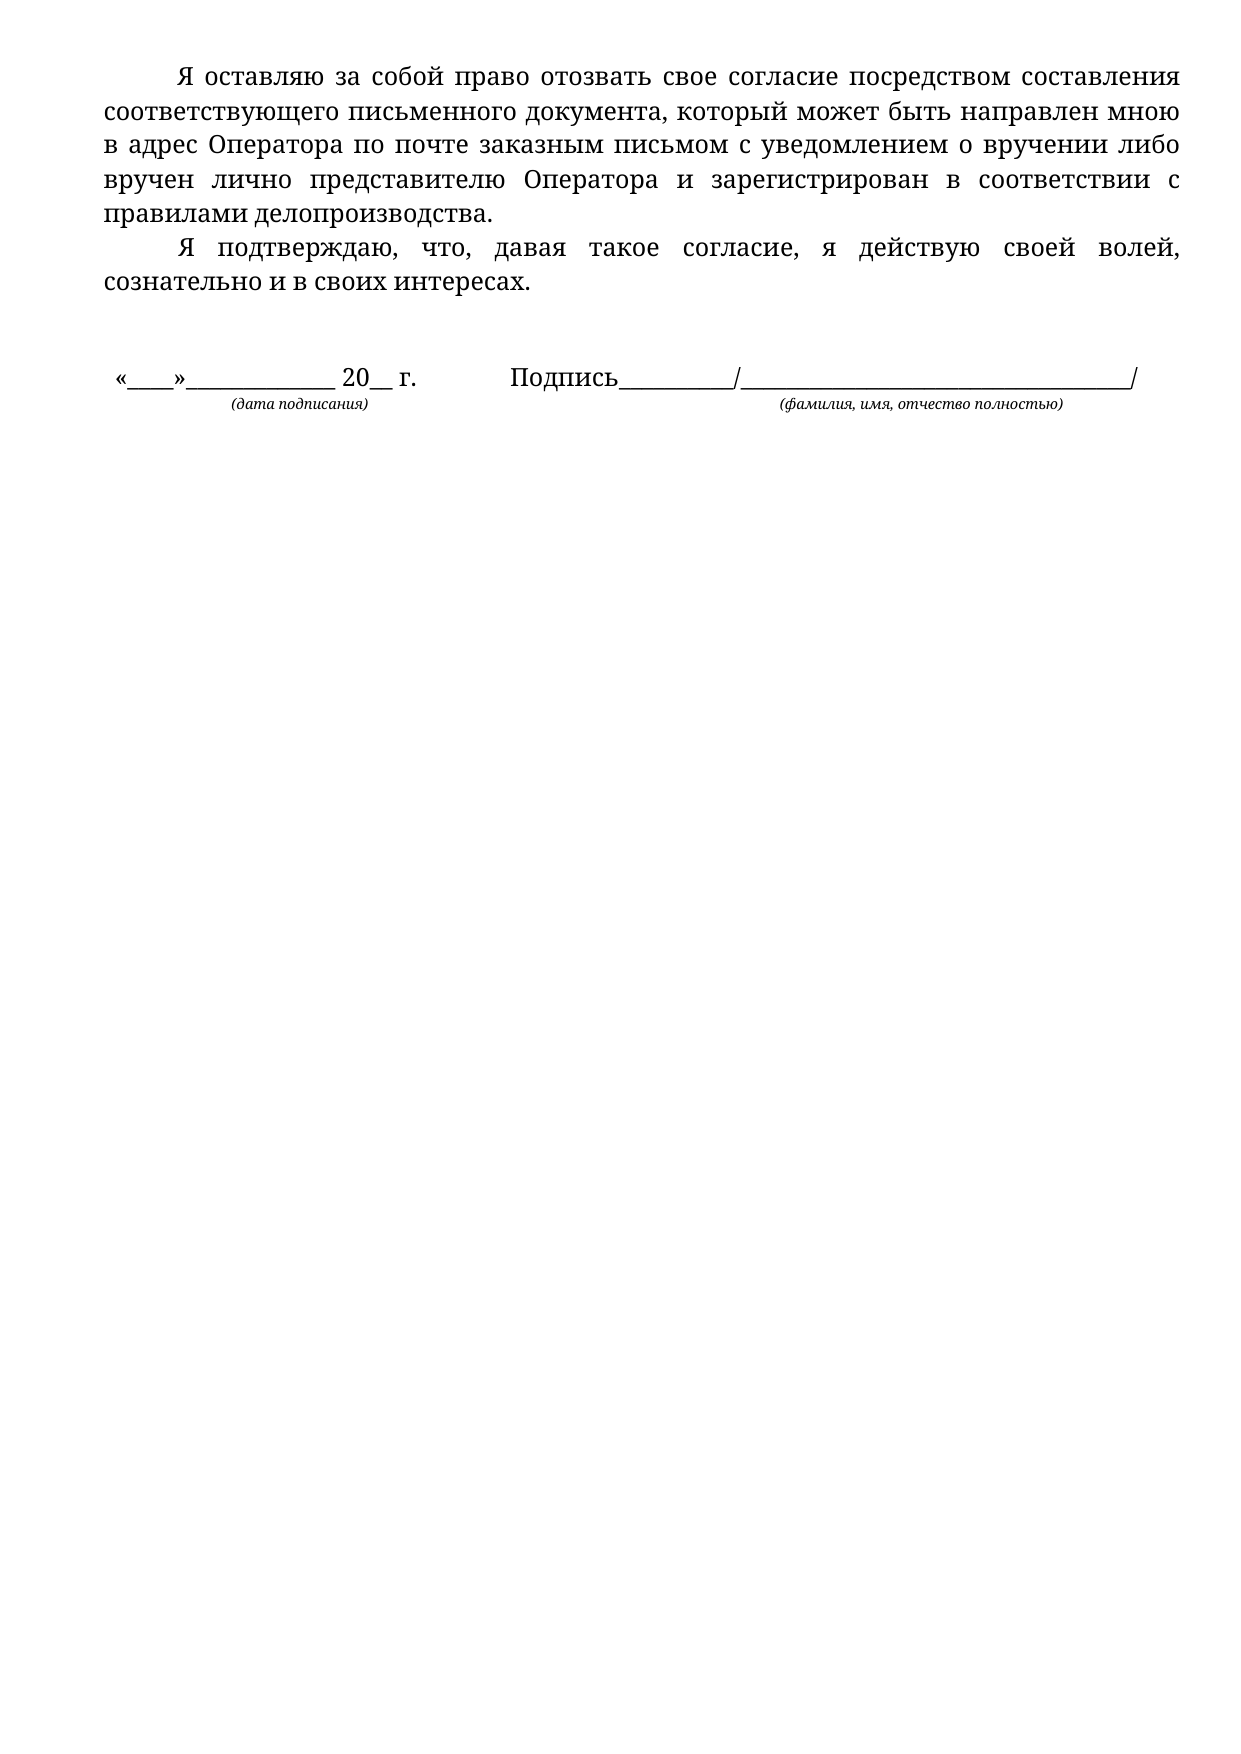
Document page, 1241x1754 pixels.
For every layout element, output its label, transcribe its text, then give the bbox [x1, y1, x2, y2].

text Я оставляю за собой право отозвать свое согласие посредством составления соответствующего письменного документа, который может быть направлен мною в адрес Оператора по почте заказным письмом с уведомлением о вручении либо вручен лично представителю Оператора и зарегистрирован в соответствии с правилами делопроизводства. [103, 59, 1181, 229]
table_header «____»_____________ 20__ г. (дата подписания) [103, 298, 498, 428]
text Я подтверждаю, что, давая такое согласие, я действую своей волей, сознательно и в своих интересах. [103, 229, 1181, 297]
table_header Подпись__________/__________________________________/ (фамилия, имя, отчество полностью) [499, 298, 1189, 428]
